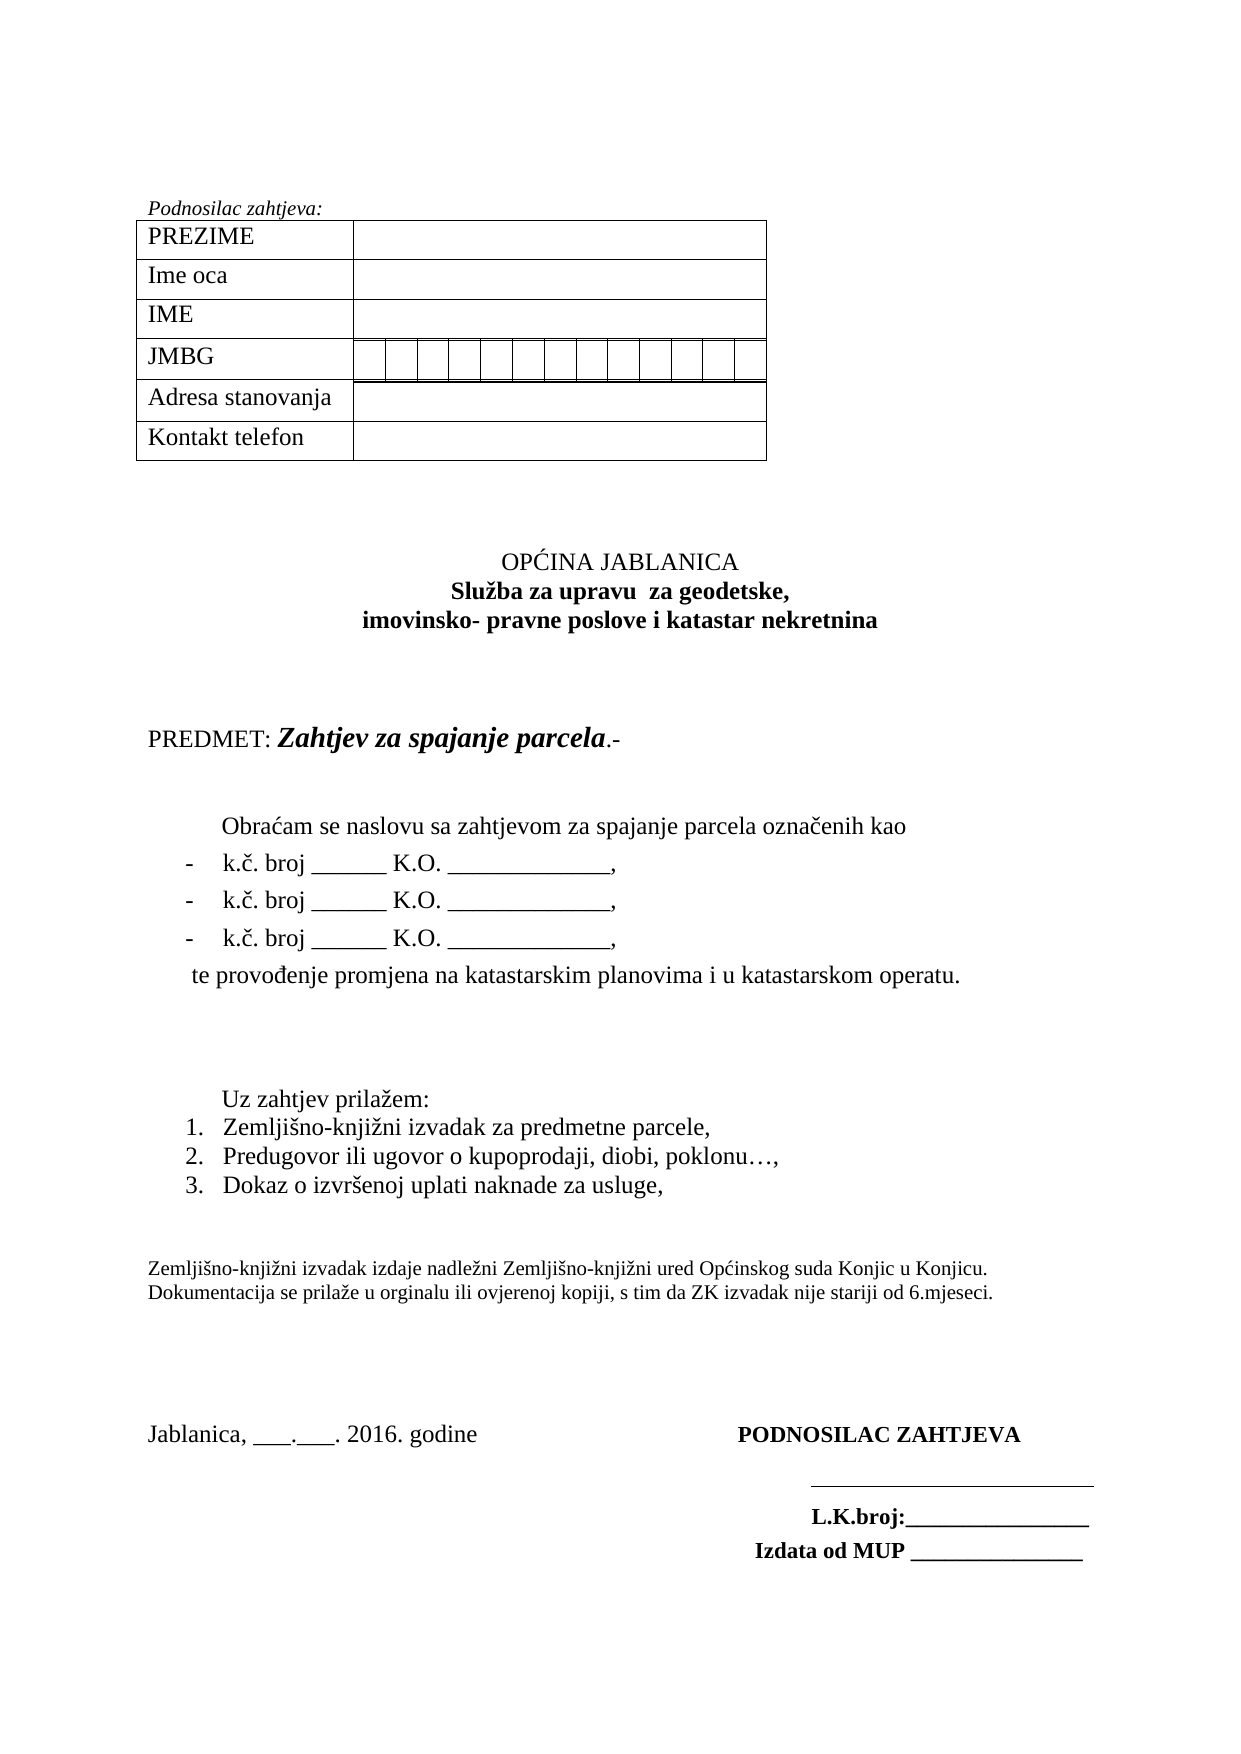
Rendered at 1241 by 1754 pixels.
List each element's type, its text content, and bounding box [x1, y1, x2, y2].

table_cell [354, 383, 766, 421]
table_cell IME [137, 300, 353, 338]
table_cell Adresa stanovanja [137, 380, 353, 421]
table_cell [354, 341, 385, 379]
table_cell [449, 341, 480, 379]
table_cell [672, 341, 702, 379]
table_cell JMBG [137, 339, 353, 379]
text Služba za upravu za geodetske, [148, 576, 1093, 605]
table_cell Ime oca [137, 260, 353, 298]
list Predugovor ili ugovor o kupoprodaji, diobi, poklonu…, [185, 1141, 1093, 1170]
text Uz zahtjev prilažem: [148, 1084, 1093, 1112]
text L.K.broj:________________ [148, 1503, 1093, 1529]
table_cell [703, 341, 734, 379]
table_cell [354, 300, 766, 338]
text Izdata od MUP _______________ [148, 1537, 1093, 1564]
table_cell [354, 260, 766, 298]
table_cell [735, 341, 766, 379]
table_cell Kontakt telefon [137, 422, 353, 460]
text PREDMET: Zahtjev za spajanje parcela.- [148, 720, 1093, 753]
table_cell [513, 341, 544, 379]
text OPĆINA JABLANICA [148, 547, 1093, 576]
text Dokumentacija se prilaže u orginalu ili ovjerenoj kopiji, s tim da ZK izvadak nije stariji od 6.mjeseci. [148, 1280, 1093, 1304]
table_cell [608, 341, 639, 379]
text te provođenje promjena na katastarskim planovima i u katastarskom operatu. [185, 960, 1093, 989]
table_cell [481, 341, 512, 379]
table_cell [354, 422, 766, 460]
list k.č. broj ______ K.O. _____________, [185, 923, 1093, 952]
table_cell [545, 341, 576, 379]
table_cell [640, 341, 671, 379]
table_cell [577, 341, 607, 379]
text Obraćam se naslovu sa zahtjevom za spajanje parcela označenih kao [148, 811, 1093, 840]
list k.č. broj ______ K.O. _____________, [185, 848, 1093, 877]
table_cell [386, 341, 417, 379]
table_header [354, 221, 766, 259]
text imovinsko- pravne poslove i katastar nekretnina [148, 605, 1093, 634]
list Dokaz o izvršenoj uplati naknade za usluge, [185, 1170, 1093, 1199]
list k.č. broj ______ K.O. _____________, [185, 886, 1093, 914]
subtitle Podnosilac zahtjeva: [148, 196, 1093, 220]
table_header PREZIME [137, 221, 353, 259]
table_cell [418, 341, 448, 379]
text Jablanica, ___.___. 2016. godine PODNOSILAC ZAHTJEVA [148, 1419, 1093, 1448]
list Zemljišno-knjižni izvadak za predmetne parcele, [185, 1112, 1093, 1141]
text Zemljišno-knjižni izvadak izdaje nadležni Zemljišno-knjižni ured Općinskog suda Konjic u Konjicu. [148, 1256, 1093, 1280]
